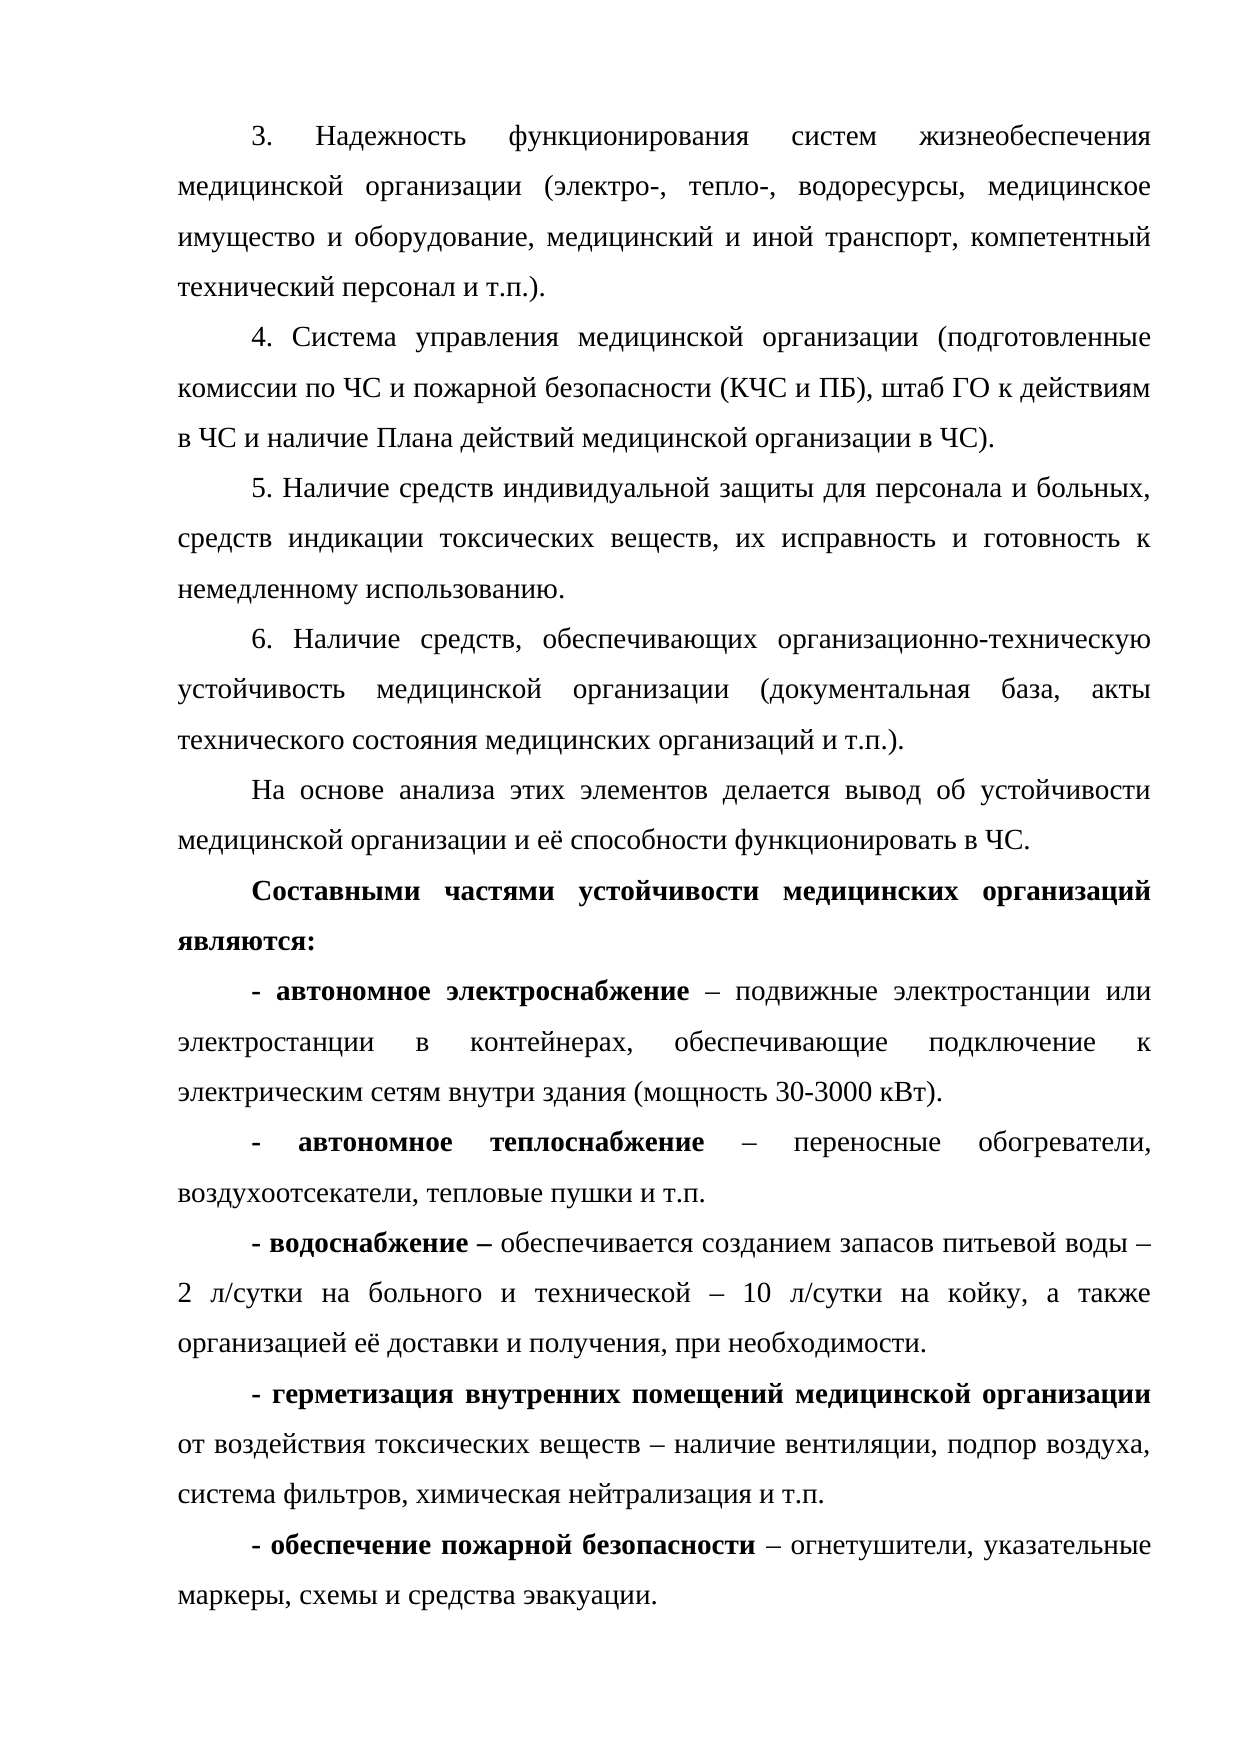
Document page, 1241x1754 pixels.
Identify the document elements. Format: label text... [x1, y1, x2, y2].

text 6. Наличие средств, обеспечивающих организационно-техническую устойчивость медицинской организации (документальная база, акты технического состояния медицинских организаций и т.п.). [177, 621, 1152, 755]
text - водоснабжение – обеспечивается созданием запасов питьевой воды – 2 л/сутки на больного и технической – 10 л/сутки на койку, а также организацией её доставки и получения, при необходимости. [177, 1225, 1152, 1359]
text - обеспечение пожарной безопасности – огнетушители, указательные маркеры, схемы и средства эвакуации. [177, 1527, 1152, 1611]
text На основе анализа этих элементов делается вывод об устойчивости медицинской организации и её способности функционировать в ЧС. [177, 772, 1152, 856]
text 4. Система управления медицинской организации (подготовленные комиссии по ЧС и пожарной безопасности (КЧС и ПБ), штаб ГО к действиям в ЧС и наличие Плана действий медицинской организации в ЧС). [177, 319, 1152, 453]
text - автономное электроснабжение – подвижные электростанции или электростанции в контейнерах, обеспечивающие подключение к электрическим сетям внутри здания (мощность 30-3000 кВт). [177, 973, 1152, 1108]
text Составными частями устойчивости медицинских организаций являются: [177, 873, 1152, 957]
text - герметизация внутренних помещений медицинской организации от воздействия токсических веществ – наличие вентиляции, подпор воздуха, система фильтров, химическая нейтрализация и т.п. [177, 1376, 1152, 1510]
text 5. Наличие средств индивидуальной защиты для персонала и больных, средств индикации токсических веществ, их исправность и готовность к немедленному использованию. [177, 470, 1152, 604]
text 3. Надежность функционирования систем жизнеобеспечения медицинской организации (электро-, тепло-, водоресурсы, медицинское имущество и оборудование, медицинский и иной транспорт, компетентный технический персонал и т.п.). [177, 118, 1152, 303]
text - автономное теплоснабжение – переносные обогреватели, воздухоотсекатели, тепловые пушки и т.п. [177, 1124, 1152, 1208]
